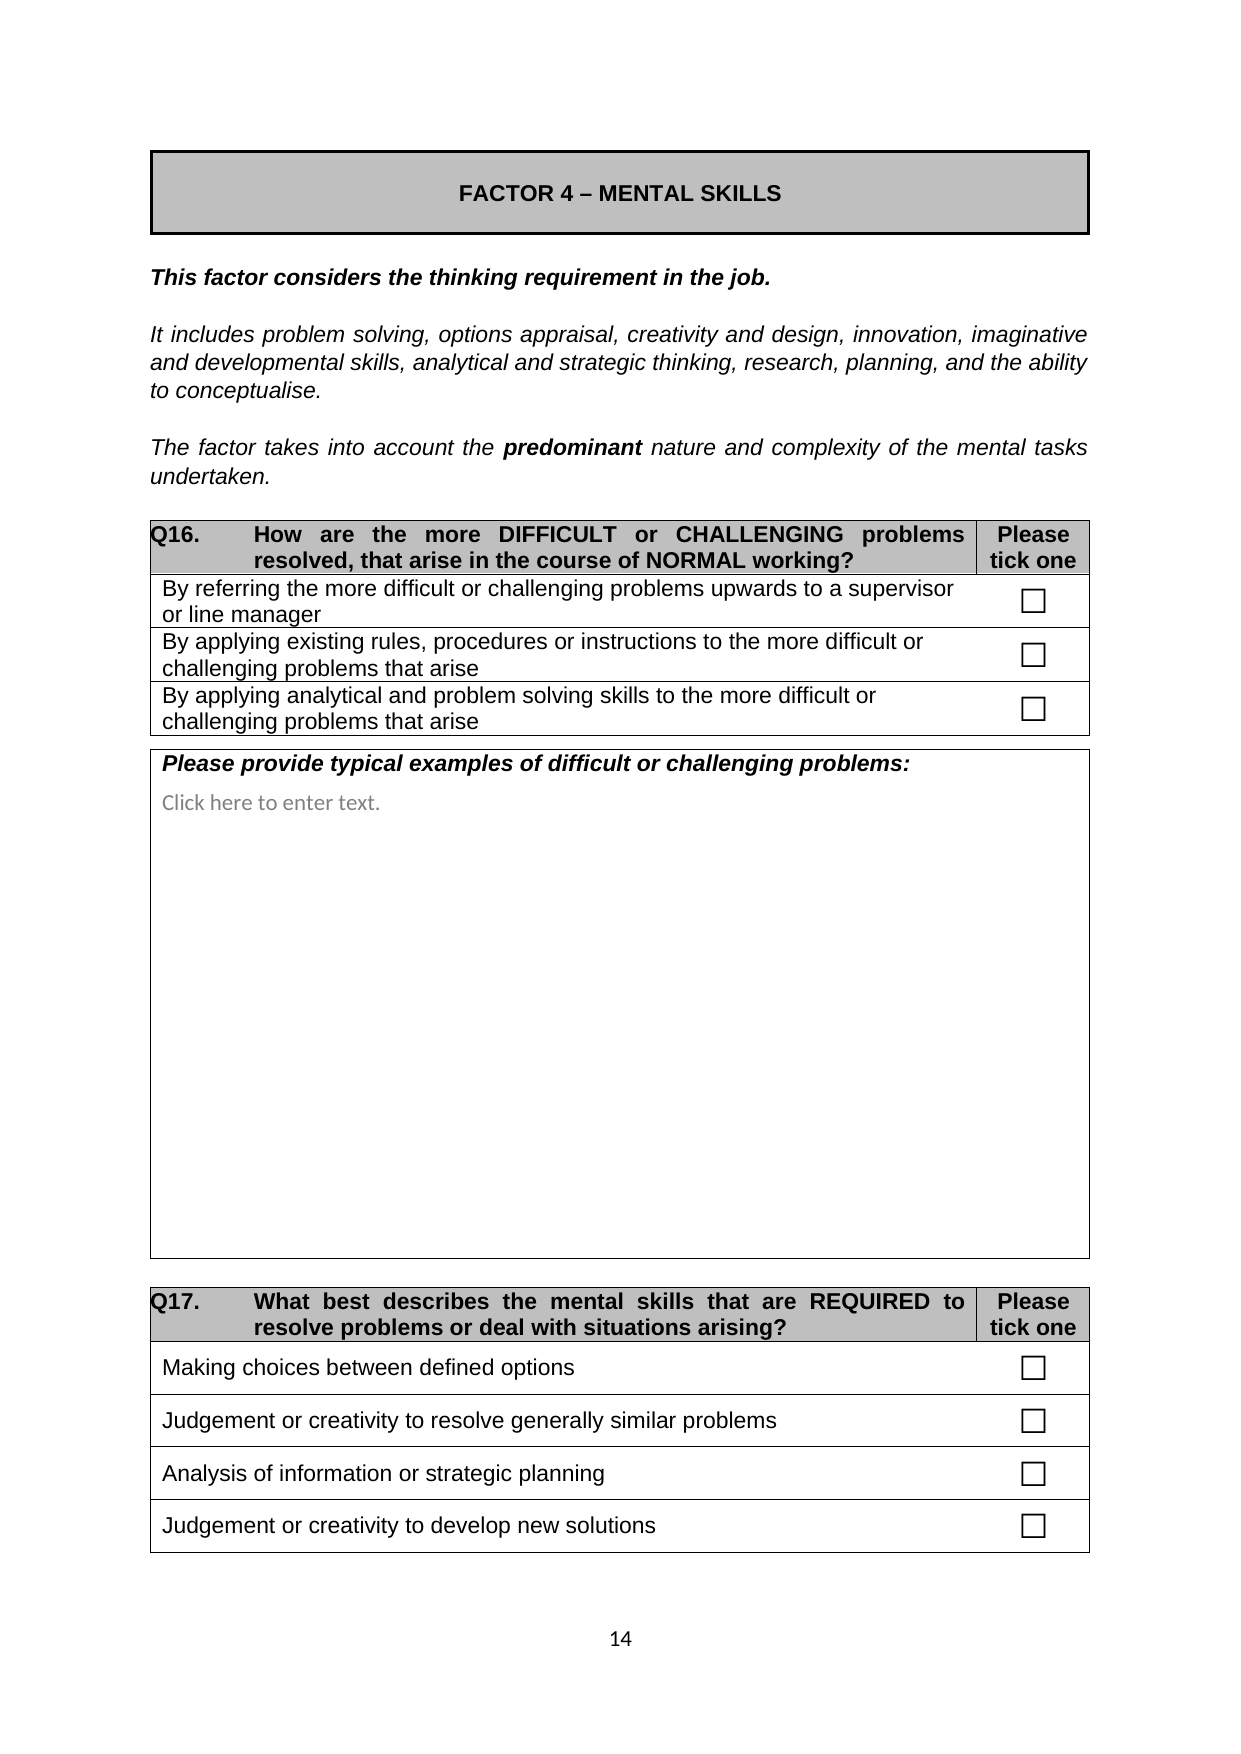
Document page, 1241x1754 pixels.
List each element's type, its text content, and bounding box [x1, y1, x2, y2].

table_cell [151, 776, 1089, 1257]
table_cell Judgement or creativity to develop new solutions [151, 1500, 977, 1552]
table_header Please tick one [977, 1288, 1089, 1341]
table_cell By referring the more difficult or challenging problems upwards to a supervisor or line manager [151, 575, 977, 627]
table_header Q16. How are the more DIFFICULT or CHALLENGING problems resolved, that arise in the course of NORMAL working? [151, 521, 976, 573]
text This factor considers the thinking requirement in the job. [150, 264, 1090, 290]
table_header Q17. What best describes the mental skills that are REQUIRED to resolve problems or deal with situations arising? [151, 1288, 976, 1341]
table_cell Analysis of information or strategic planning [151, 1447, 977, 1499]
table_header FACTOR 4 – MENTAL SKILLS [153, 153, 1087, 232]
text The factor takes into account the predominant nature and complexity of the mental tasks undertaken. [150, 434, 1090, 489]
table_cell Judgement or creativity to resolve generally similar problems [151, 1395, 977, 1446]
table_header Please provide typical examples of difficult or challenging problems: [151, 750, 1089, 776]
table_header Please tick one [977, 521, 1089, 573]
table_cell Making choices between defined options [151, 1342, 977, 1393]
table_cell By applying existing rules, procedures or instructions to the more difficult or challenging problems that arise [151, 628, 977, 681]
text It includes problem solving, options appraisal, creativity and design, innovation, imaginative and developmental skills, analytical and strategic thinking, research, planning, and the ability to conceptualise. [150, 321, 1090, 404]
table_cell By applying analytical and problem solving skills to the more difficult or challenging problems that arise [151, 682, 977, 735]
